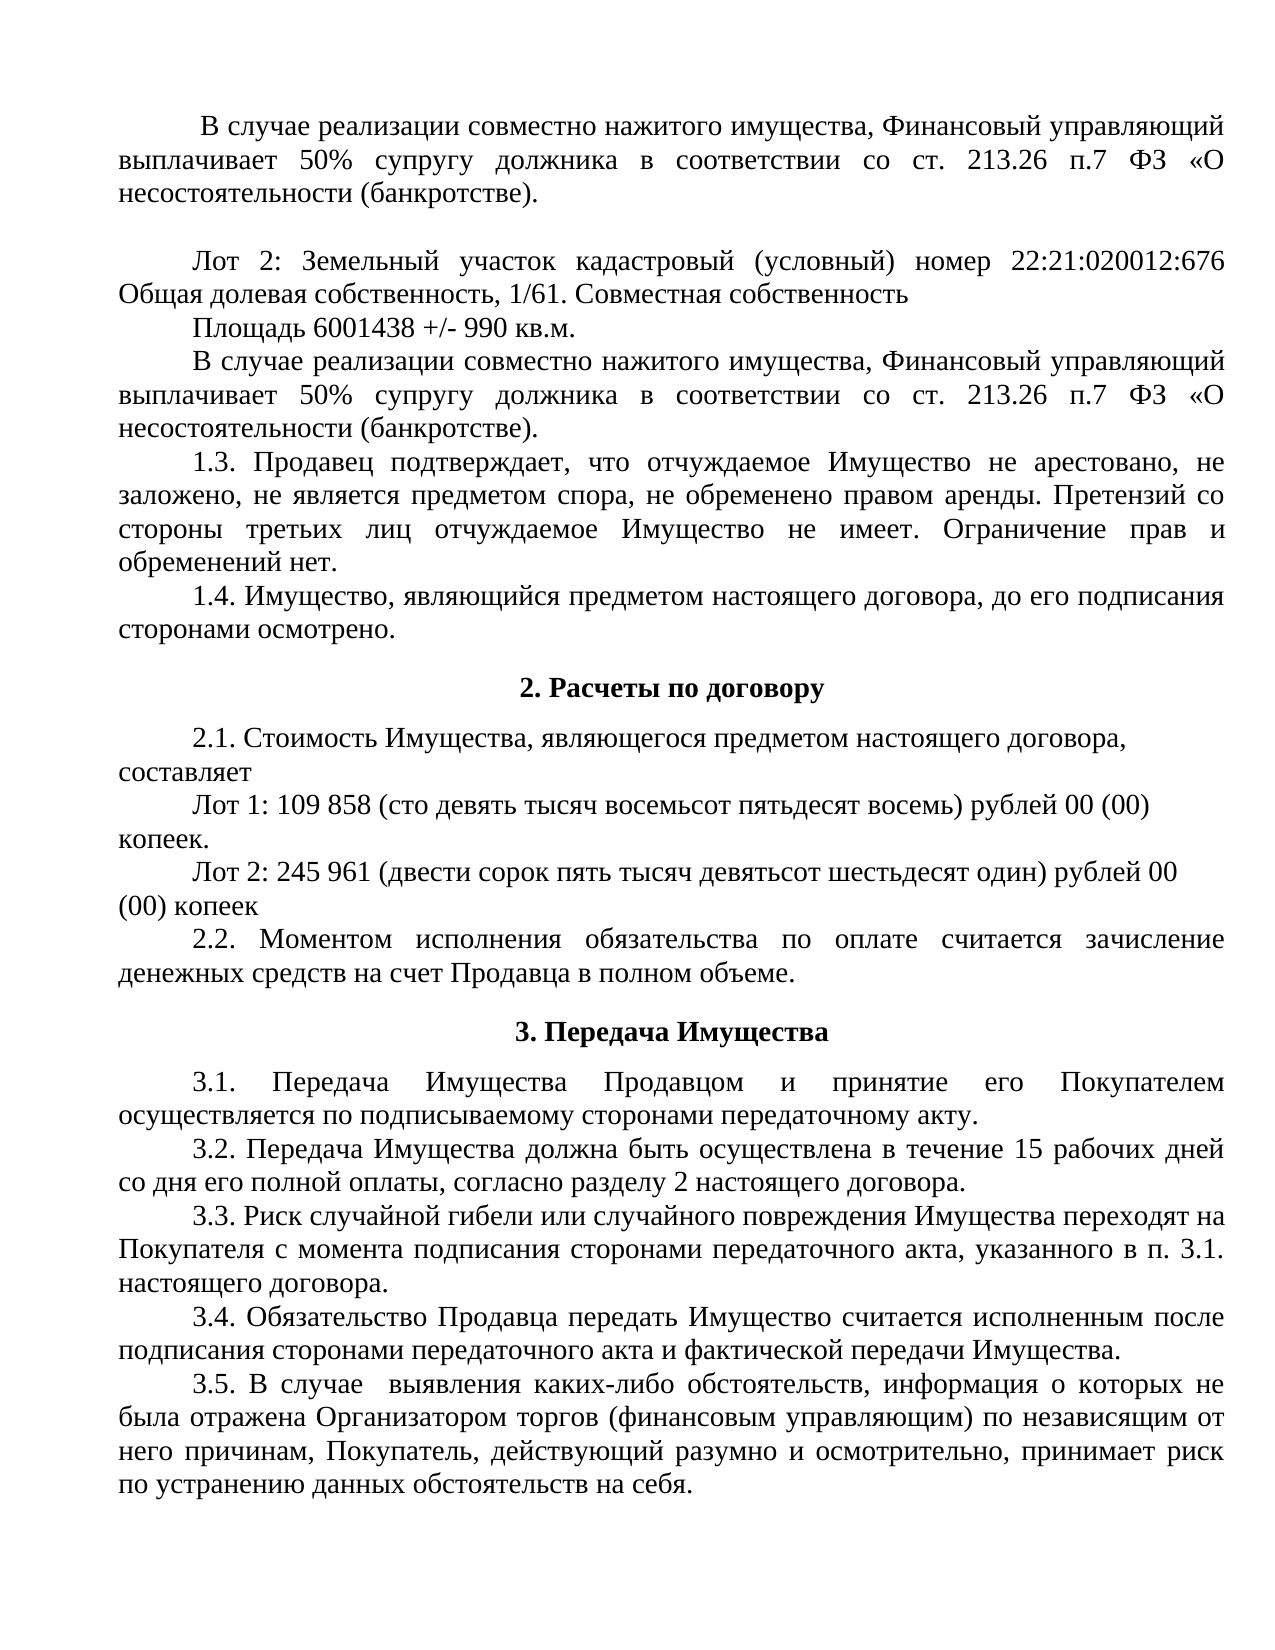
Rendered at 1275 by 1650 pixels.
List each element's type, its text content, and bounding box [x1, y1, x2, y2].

text 2. Расчеты по договору [118, 670, 1226, 704]
text Площадь 6001438 +/- 990 кв.м. [118, 310, 1226, 343]
text 2.1. Стоимость Имущества, являющегося предметом настоящего договора, составляет [118, 720, 1226, 787]
text Лот 2: 245 961 (двести сорок пять тысяч девятьсот шестьдесят один) рублей 00 (00) копеек [118, 854, 1226, 922]
text 3. Передача Имущества [118, 1014, 1226, 1047]
text Лот 1: 109 858 (сто девять тысяч восемьсот пятьдесят восемь) рублей 00 (00) копеек. [118, 787, 1226, 854]
text 1.3. Продавец подтверждает, что отчуждаемое Имущество не арестовано, не заложено, не является предметом спора, не обременено правом аренды. Претензий со стороны третьих лиц отчуждаемое Имущество не имеет. Ограничение прав и обременений нет. [118, 444, 1226, 578]
text 2.2. Моментом исполнения обязательства по оплате считается зачисление денежных средств на счет Продавца в полном объеме. [118, 922, 1226, 989]
text 3.4. Обязательство Продавца передать Имущество считается исполненным после подписания сторонами передаточного акта и фактической передачи Имущества. [118, 1299, 1226, 1366]
text Лот 2: Земельный участок кадастровый (условный) номер 22:21:020012:676 Общая долевая собственность, 1/61. Совместная собственность [118, 243, 1226, 310]
text 3.5. В случае выявления каких-либо обстоятельств, информация о которых не была отражена Организатором торгов (финансовым управляющим) по независящим от него причинам, Покупатель, действующий разумно и осмотрительно, принимает риск по устранению данных обстоятельств на себя. [118, 1366, 1226, 1500]
text 3.1. Передача Имущества Продавцом и принятие его Покупателем осуществляется по подписываемому сторонами передаточному акту. [118, 1064, 1226, 1131]
text 3.3. Риск случайной гибели или случайного повреждения Имущества переходят на Покупателя с момента подписания сторонами передаточного акта, указанного в п. 3.1. настоящего договора. [118, 1198, 1226, 1299]
text В случае реализации совместно нажитого имущества, Финансовый управляющий выплачивает 50% супругу должника в соответствии со ст. 213.26 п.7 ФЗ «О несостоятельности (банкротстве). [118, 108, 1226, 209]
text В случае реализации совместно нажитого имущества, Финансовый управляющий выплачивает 50% супругу должника в соответствии со ст. 213.26 п.7 ФЗ «О несостоятельности (банкротстве). [118, 343, 1226, 444]
text 1.4. Имущество, являющийся предметом настоящего договора, до его подписания сторонами осмотрено. [118, 578, 1226, 645]
text 3.2. Передача Имущества должна быть осуществлена в течение 15 рабочих дней со дня его полной оплаты, согласно разделу 2 настоящего договора. [118, 1131, 1226, 1198]
